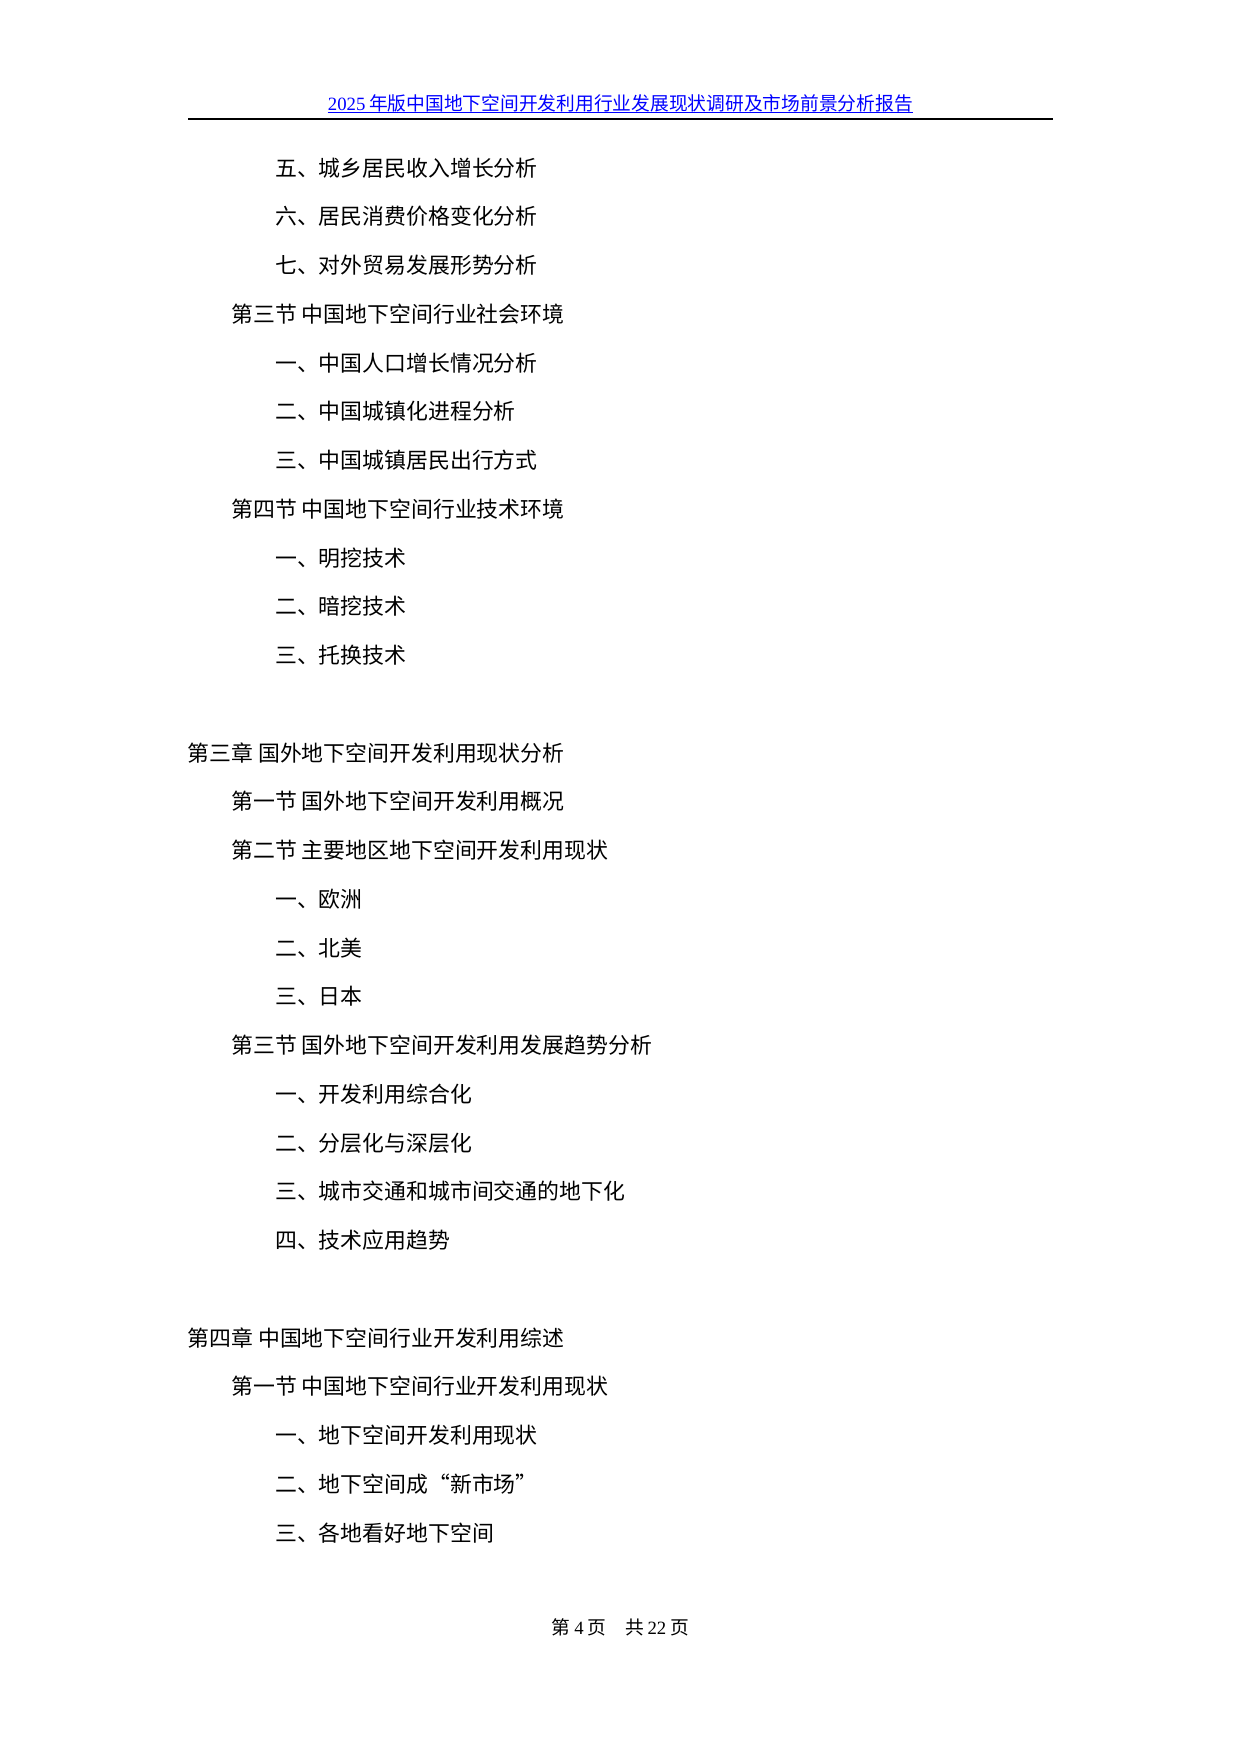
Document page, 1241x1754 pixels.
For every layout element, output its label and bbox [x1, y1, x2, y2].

text [187, 150, 1053, 1548]
